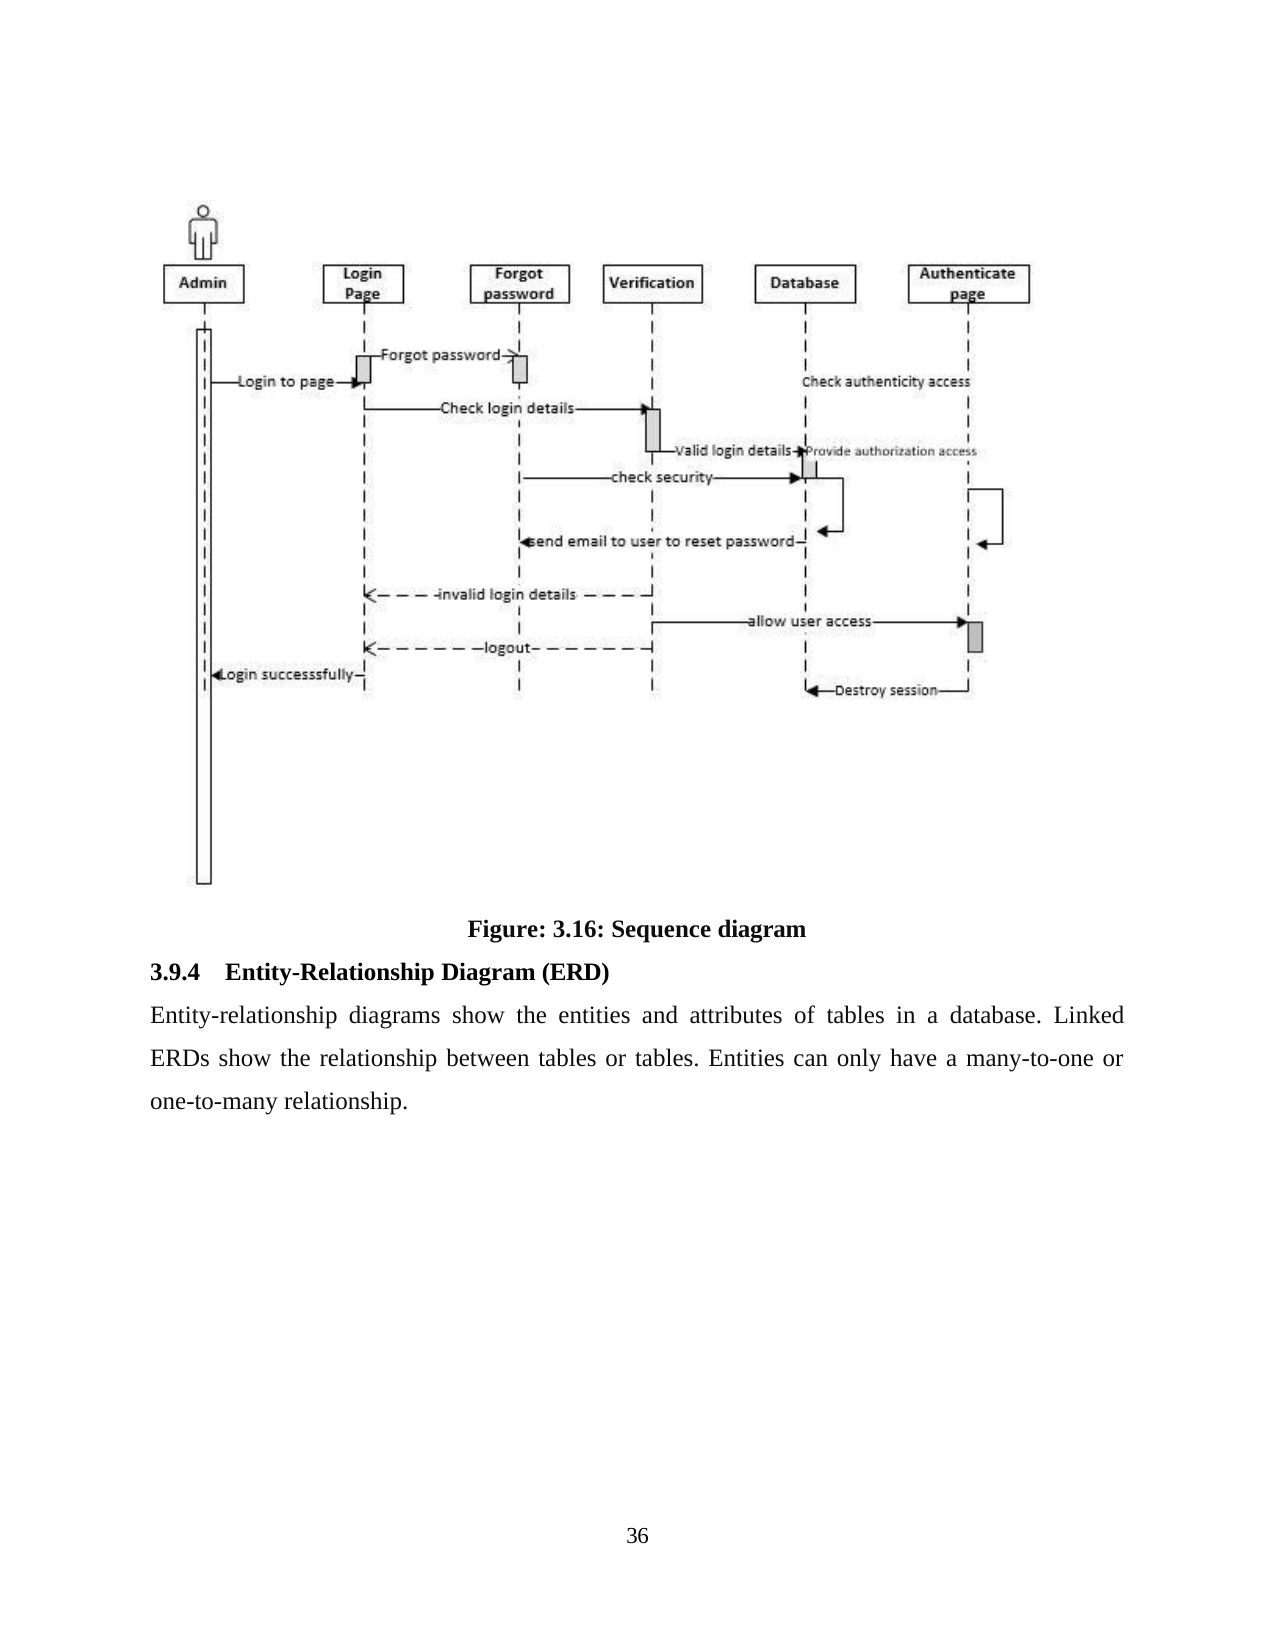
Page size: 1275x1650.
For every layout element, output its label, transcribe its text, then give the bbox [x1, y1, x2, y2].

list Entity-Relationship Diagram (ERD) [150, 957, 1212, 986]
text Figure: 3.16: Sequence diagram [467, 914, 1212, 943]
text Entity-relationship diagrams show the entities and attributes of tables in a database. Linked ERDs show the relationship between tables or tables. Entities can only have a many-to-one or one-to-many relationship. [150, 1000, 1125, 1115]
picture [162, 200, 1035, 888]
